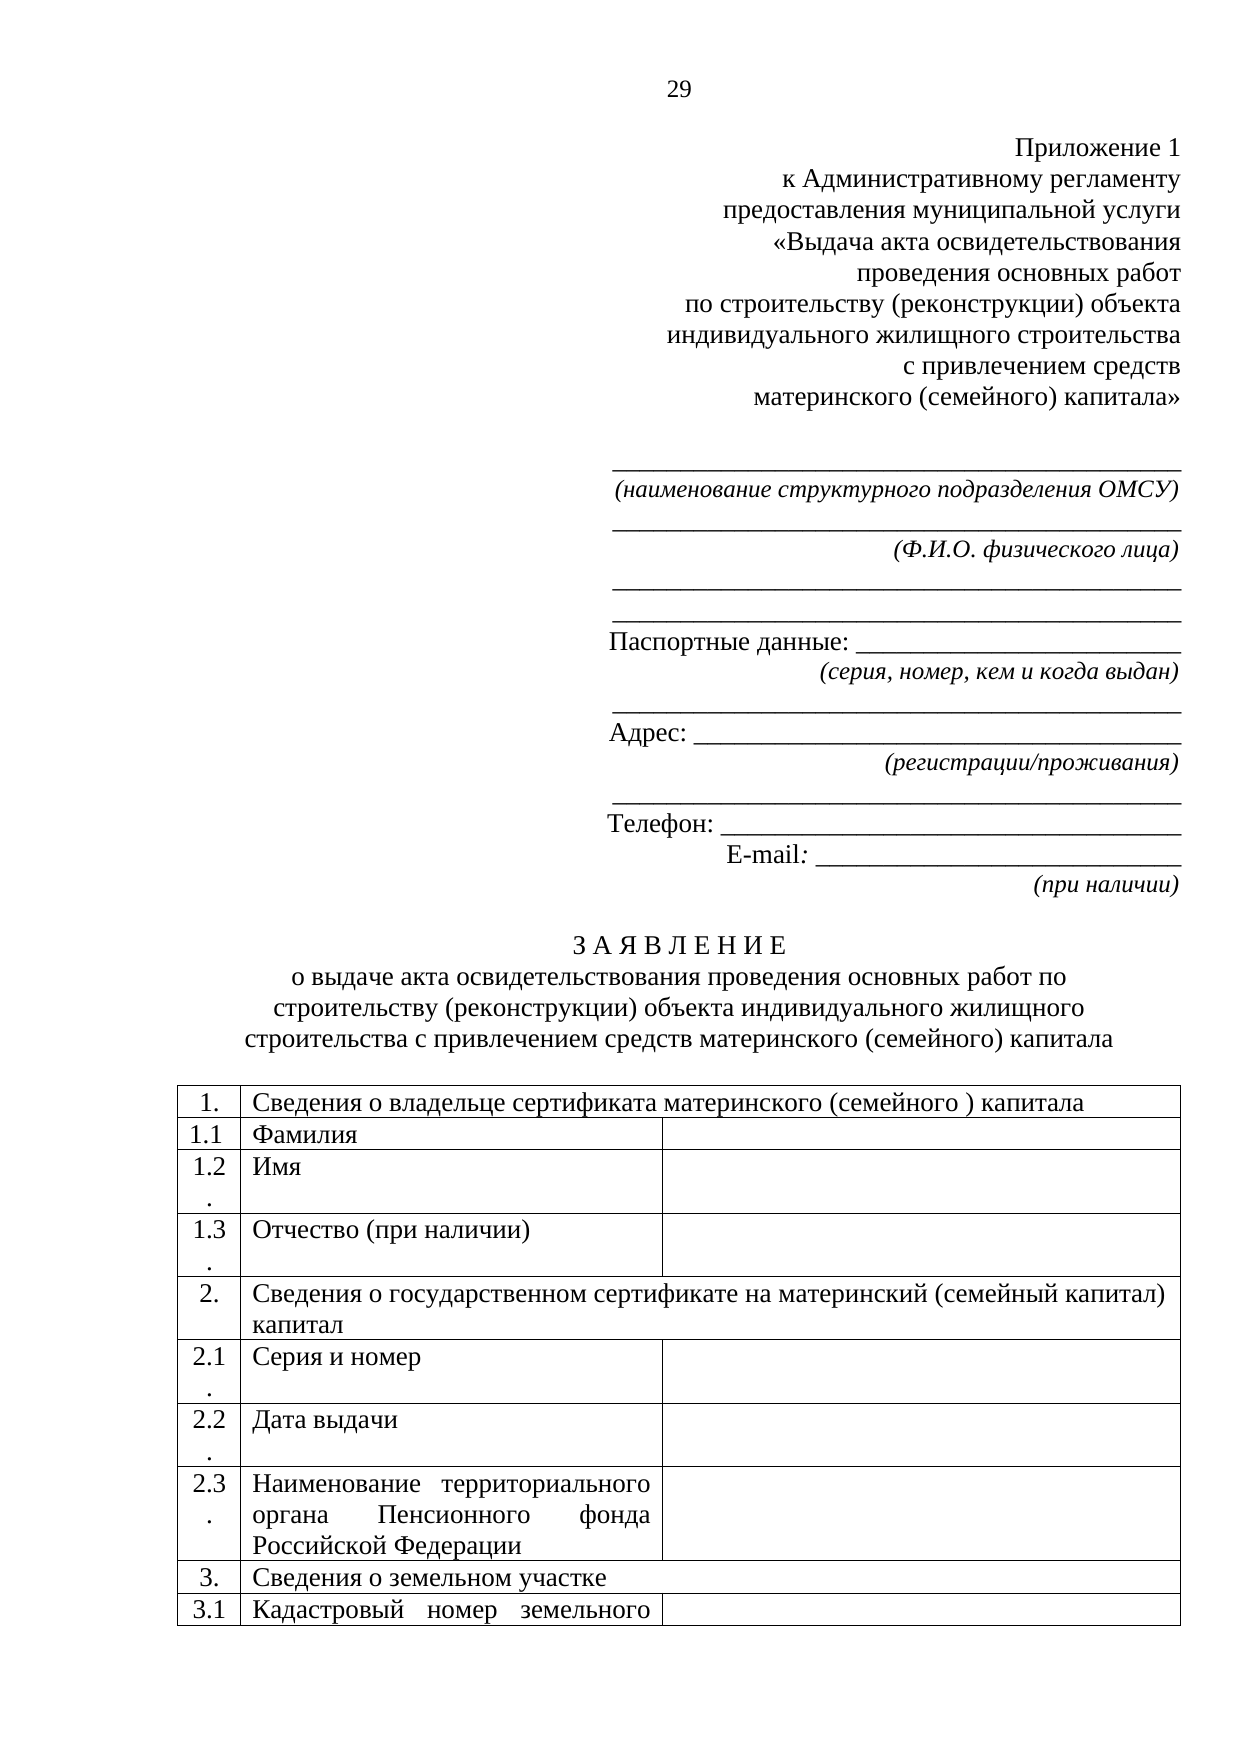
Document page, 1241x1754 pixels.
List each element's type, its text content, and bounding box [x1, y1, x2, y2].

table_cell Фамилия [241, 1118, 662, 1149]
text о выдаче акта освидетельствования проведения основных работ по [177, 960, 1181, 991]
table_cell 2.1. [178, 1340, 240, 1403]
text З А Я В Л Е Н И Е [177, 929, 1181, 960]
text по строительству (реконструкции) объекта [177, 287, 1181, 318]
text строительству (реконструкции) объекта индивидуального жилищного [177, 991, 1181, 1023]
text Адрес: ____________________________________ [546, 716, 1181, 747]
text материнского (семейного) капитала» [177, 381, 1181, 412]
table_cell 1.2. [178, 1150, 240, 1213]
table_cell 3.1. [178, 1594, 240, 1625]
table_cell Серия и номер [241, 1340, 662, 1403]
table_cell 2.3. [178, 1467, 240, 1560]
text (Ф.И.О. физического лица) [546, 534, 1181, 563]
text проведения основных работ [177, 256, 1181, 287]
text __________________________________________ [546, 443, 1181, 474]
table_cell Имя [241, 1150, 662, 1213]
text к Административному регламенту предоставления муниципальной услуги «Выдача акта освидетельствования [177, 162, 1181, 256]
table_cell Отчество (при наличии) [241, 1214, 662, 1276]
text __________________________________________ [546, 594, 1181, 625]
text (наименование структурного подразделения ОМСУ) [546, 474, 1181, 503]
table_cell Дата выдачи [241, 1404, 662, 1466]
text Приложение 1 [177, 131, 1181, 162]
text __________________________________________ [546, 503, 1181, 534]
table_cell 2. [178, 1277, 240, 1339]
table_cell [241, 1594, 662, 1625]
text индивидуального жилищного строительства [177, 318, 1181, 349]
table_cell [663, 1150, 1180, 1213]
text Паспортные данные: ________________________ [546, 625, 1181, 656]
table_cell [663, 1214, 1180, 1276]
table_cell [663, 1467, 1180, 1560]
text (при наличии) [177, 869, 1181, 898]
text Телефон: __________________________________ [546, 807, 1181, 838]
table_header Сведения о владельце сертификата материнского (семейного ) капитала [241, 1086, 1180, 1117]
table_cell 1.3. [178, 1214, 240, 1276]
table_header 1. [178, 1086, 240, 1117]
table_cell 3. [178, 1561, 240, 1593]
text с привлечением средств [177, 349, 1181, 381]
text (серия, номер, кем и когда выдан) [546, 656, 1181, 685]
table_cell [663, 1118, 1180, 1149]
text __________________________________________ [546, 685, 1181, 716]
text E-mail: ___________________________ [546, 838, 1181, 869]
table_cell [663, 1594, 1180, 1625]
text __________________________________________ [546, 776, 1181, 807]
table_cell 1.1 [178, 1118, 240, 1149]
table_cell Сведения о государственном сертификате на материнский (семейный капитал) капитал [241, 1277, 1180, 1339]
table_cell [663, 1404, 1180, 1466]
text __________________________________________ [546, 563, 1181, 594]
table_cell Наименование территориального органа Пенсионного фонда Российской Федерации [241, 1467, 662, 1560]
table_cell 2.2. [178, 1404, 240, 1466]
table_cell Сведения о земельном участке [241, 1561, 1180, 1593]
text (регистрации/проживания) [546, 747, 1181, 776]
text строительства с привлечением средств материнского (семейного) капитала [177, 1023, 1181, 1054]
table_cell [663, 1340, 1180, 1403]
